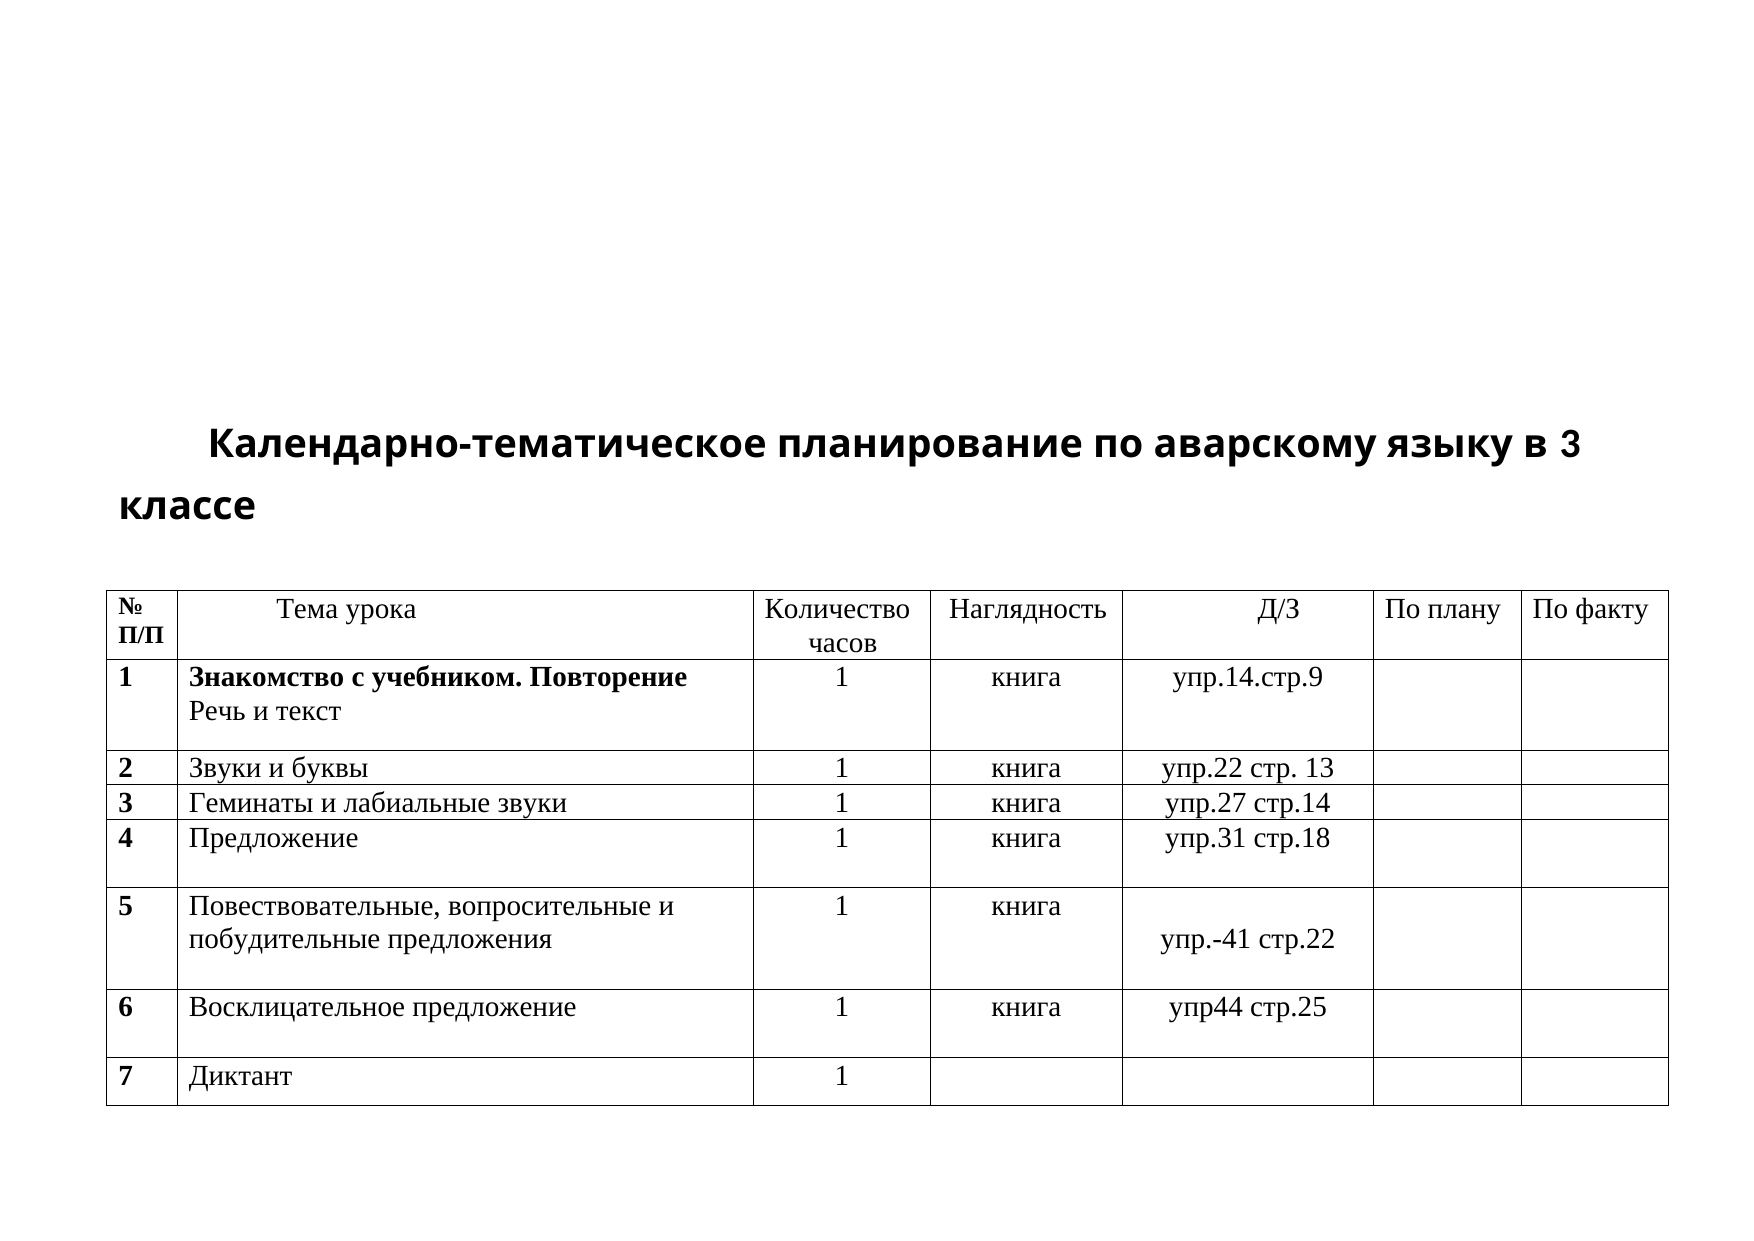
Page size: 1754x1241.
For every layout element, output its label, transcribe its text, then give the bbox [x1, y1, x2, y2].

table_cell 4 [107, 820, 177, 887]
table_cell упр.22 стр. 13 [1123, 751, 1373, 784]
table_cell Знакомство с учебником. Повторение Речь и текст [178, 660, 753, 749]
table_cell книга [931, 751, 1122, 784]
table_cell упр.14.стр.9 [1123, 660, 1373, 749]
table_cell [1374, 785, 1521, 819]
table_cell 1 [107, 660, 177, 749]
table_cell [1522, 820, 1668, 887]
table_cell книга [931, 990, 1122, 1057]
table_header По плану [1374, 591, 1521, 658]
table_cell Звуки и буквы [178, 751, 753, 784]
table_cell [1374, 888, 1521, 988]
table_cell упр.31 стр.18 [1123, 820, 1373, 887]
table_cell 3 [107, 785, 177, 819]
table_cell 2 [107, 751, 177, 784]
table_cell 1 [754, 888, 930, 988]
table_cell 1 [754, 660, 930, 749]
table_cell [1374, 820, 1521, 887]
table_cell [1522, 1058, 1668, 1105]
table_cell 1 [754, 990, 930, 1057]
table_cell [1374, 751, 1521, 784]
table_cell Восклицательное предложение [178, 990, 753, 1057]
table_header По факту [1522, 591, 1668, 658]
table_cell 7 [107, 1058, 177, 1105]
table_cell 6 [107, 990, 177, 1057]
table_header № П/П [107, 591, 177, 658]
table_header Наглядность [931, 591, 1122, 658]
table_cell [1374, 1058, 1521, 1105]
table_header Тема урока [178, 591, 753, 658]
table_cell 1 [754, 1058, 930, 1105]
table_cell [931, 1058, 1122, 1105]
table_cell упр44 стр.25 [1123, 990, 1373, 1057]
table_cell 1 [754, 751, 930, 784]
table_cell книга [931, 820, 1122, 887]
table_cell книга [931, 888, 1122, 988]
table_cell [1374, 660, 1521, 749]
table_cell 1 [754, 785, 930, 819]
table_header Д/З [1123, 591, 1373, 658]
table_cell книга [931, 785, 1122, 819]
table_header Количество часов [754, 591, 930, 658]
table_cell Повествовательные, вопросительные и побудительные предложения [178, 888, 753, 988]
table_cell [1522, 888, 1668, 988]
table_cell 5 [107, 888, 177, 988]
table_cell [1522, 785, 1668, 819]
table_cell [1374, 990, 1521, 1057]
text Календарно-тематическое планирование по аварскому языку в 3 классе [118, 415, 1636, 531]
table_cell [1522, 660, 1668, 749]
table_cell [1522, 990, 1668, 1057]
table_cell Геминаты и лабиальные звуки [178, 785, 753, 819]
table_cell Предложение [178, 820, 753, 887]
table_cell 1 [754, 820, 930, 887]
table_cell [1522, 751, 1668, 784]
table_cell [1123, 1058, 1373, 1105]
table_cell книга [931, 660, 1122, 749]
table_cell упр.27 стр.14 [1123, 785, 1373, 819]
table_cell Диктант [178, 1058, 753, 1105]
table_cell упр.-41 стр.22 [1123, 888, 1373, 988]
